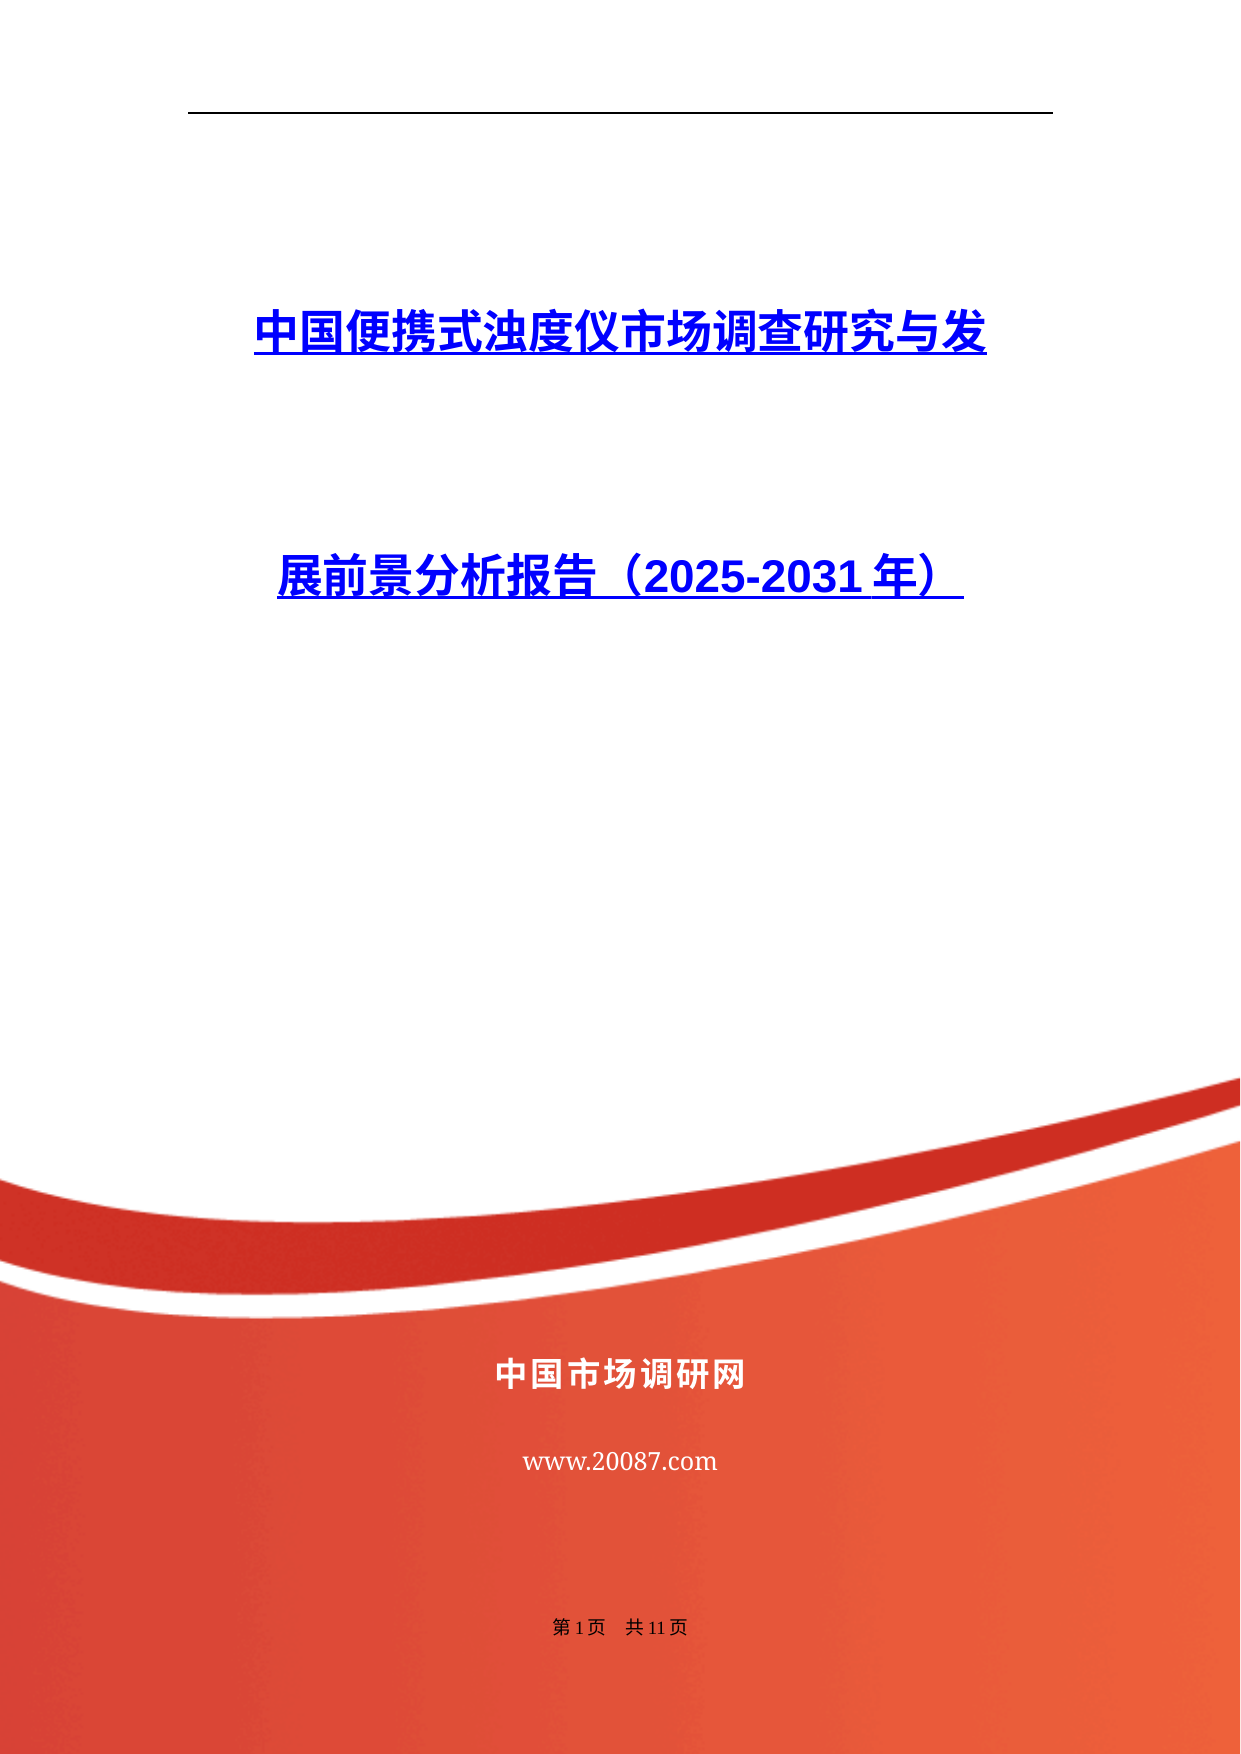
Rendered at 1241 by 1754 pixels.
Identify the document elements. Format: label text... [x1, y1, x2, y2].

picture [0, 1006, 1241, 1754]
text www.20087.com [187, 1428, 1053, 1493]
subtitle 中国市场调研网 [187, 1339, 1053, 1404]
table_header 中国便携式浊度仪市场调查研究与发展前景分析报告（2025-2031年） [188, 207, 1053, 773]
